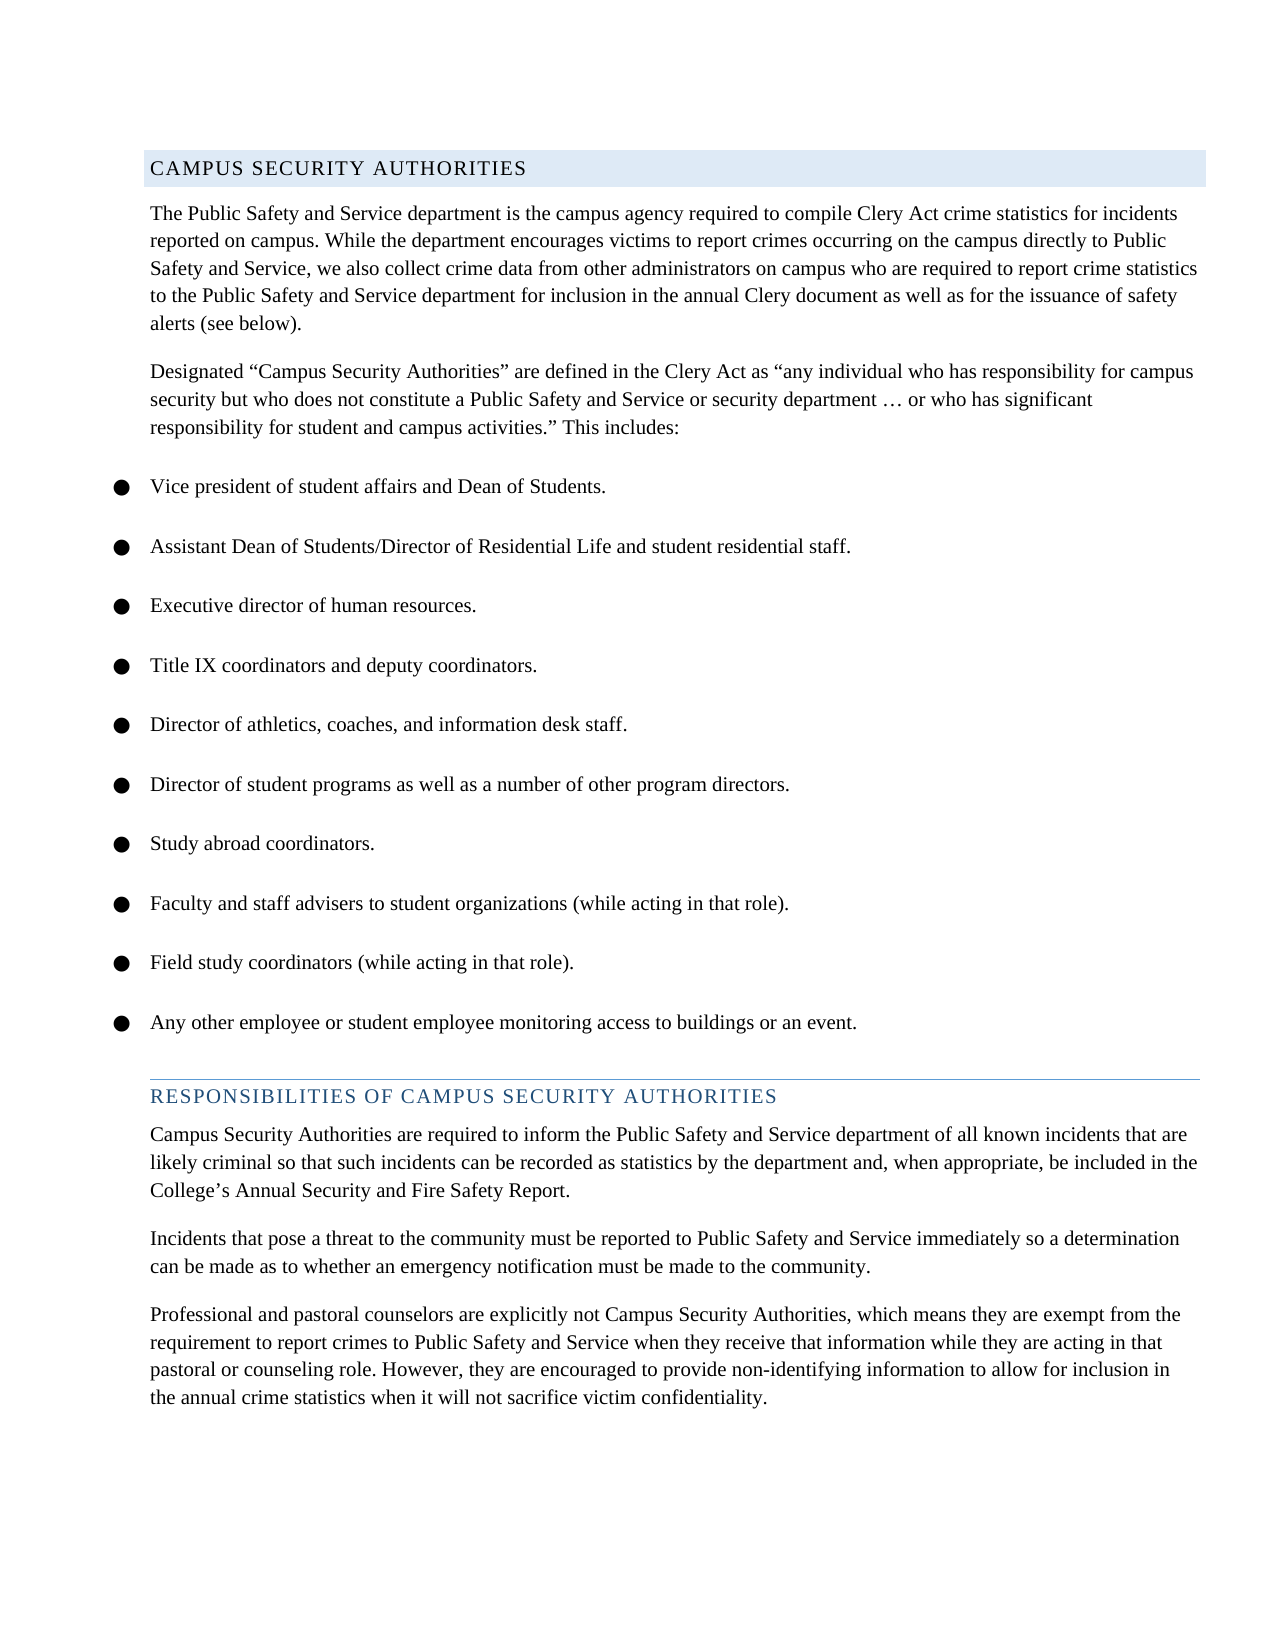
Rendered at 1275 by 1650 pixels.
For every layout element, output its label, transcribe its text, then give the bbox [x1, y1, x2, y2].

list Vice president of student affairs and Dean of Students. [112, 463, 1200, 506]
text Incidents that pose a threat to the community must be reported to Public Safety and Service immediately so a determination can be made as to whether an emergency notification must be made to the community. [150, 1226, 1200, 1278]
list Study abroad coordinators. [112, 820, 1200, 863]
list Director of student programs as well as a number of other program directors. [112, 760, 1200, 803]
list Any other employee or student employee monitoring access to buildings or an event. [112, 998, 1200, 1041]
text The Public Safety and Service department is the campus agency required to compile Clery Act crime statistics for incidents reported on campus. While the department encourages victims to report crimes occurring on the campus directly to Public Safety and Service, we also collect crime data from other administrators on campus who are required to report crime statistics to the Public Safety and Service department for inclusion in the annual Clery document as well as for the issuance of safety alerts (see below). [150, 201, 1200, 335]
list Assistant Dean of Students/Director of Residential Life and student residential staff. [112, 522, 1200, 565]
text Designated “Campus Security Authorities” are defined in the Clery Act as “any individual who has responsibility for campus security but who does not constitute a Public Safety and Service or security department … or who has significant responsibility for student and campus activities.” This includes: [150, 359, 1200, 439]
subtitle Campus Security Authorities [150, 156, 1200, 180]
subtitle Responsibilities of Campus Security Authorities [150, 1080, 1200, 1108]
text Campus Security Authorities are required to inform the Public Safety and Service department of all known incidents that are likely criminal so that such incidents can be recorded as statistics by the department and, when appropriate, be included in the College’s Annual Security and Fire Safety Report. [150, 1122, 1200, 1202]
list Director of athletics, coaches, and information desk staff. [112, 701, 1200, 744]
list Field study coordinators (while acting in that role). [112, 939, 1200, 982]
list Title IX coordinators and deputy coordinators. [112, 641, 1200, 684]
list Executive director of human resources. [112, 582, 1200, 625]
text Professional and pastoral counselors are explicitly not Campus Security Authorities, which means they are exempt from the requirement to report crimes to Public Safety and Service when they receive that information while they are acting in that pastoral or counseling role. However, they are encouraged to provide non-identifying information to allow for inclusion in the annual crime statistics when it will not sacrifice victim confidentiality. [150, 1302, 1200, 1409]
list Faculty and staff advisers to student organizations (while acting in that role). [112, 879, 1200, 922]
